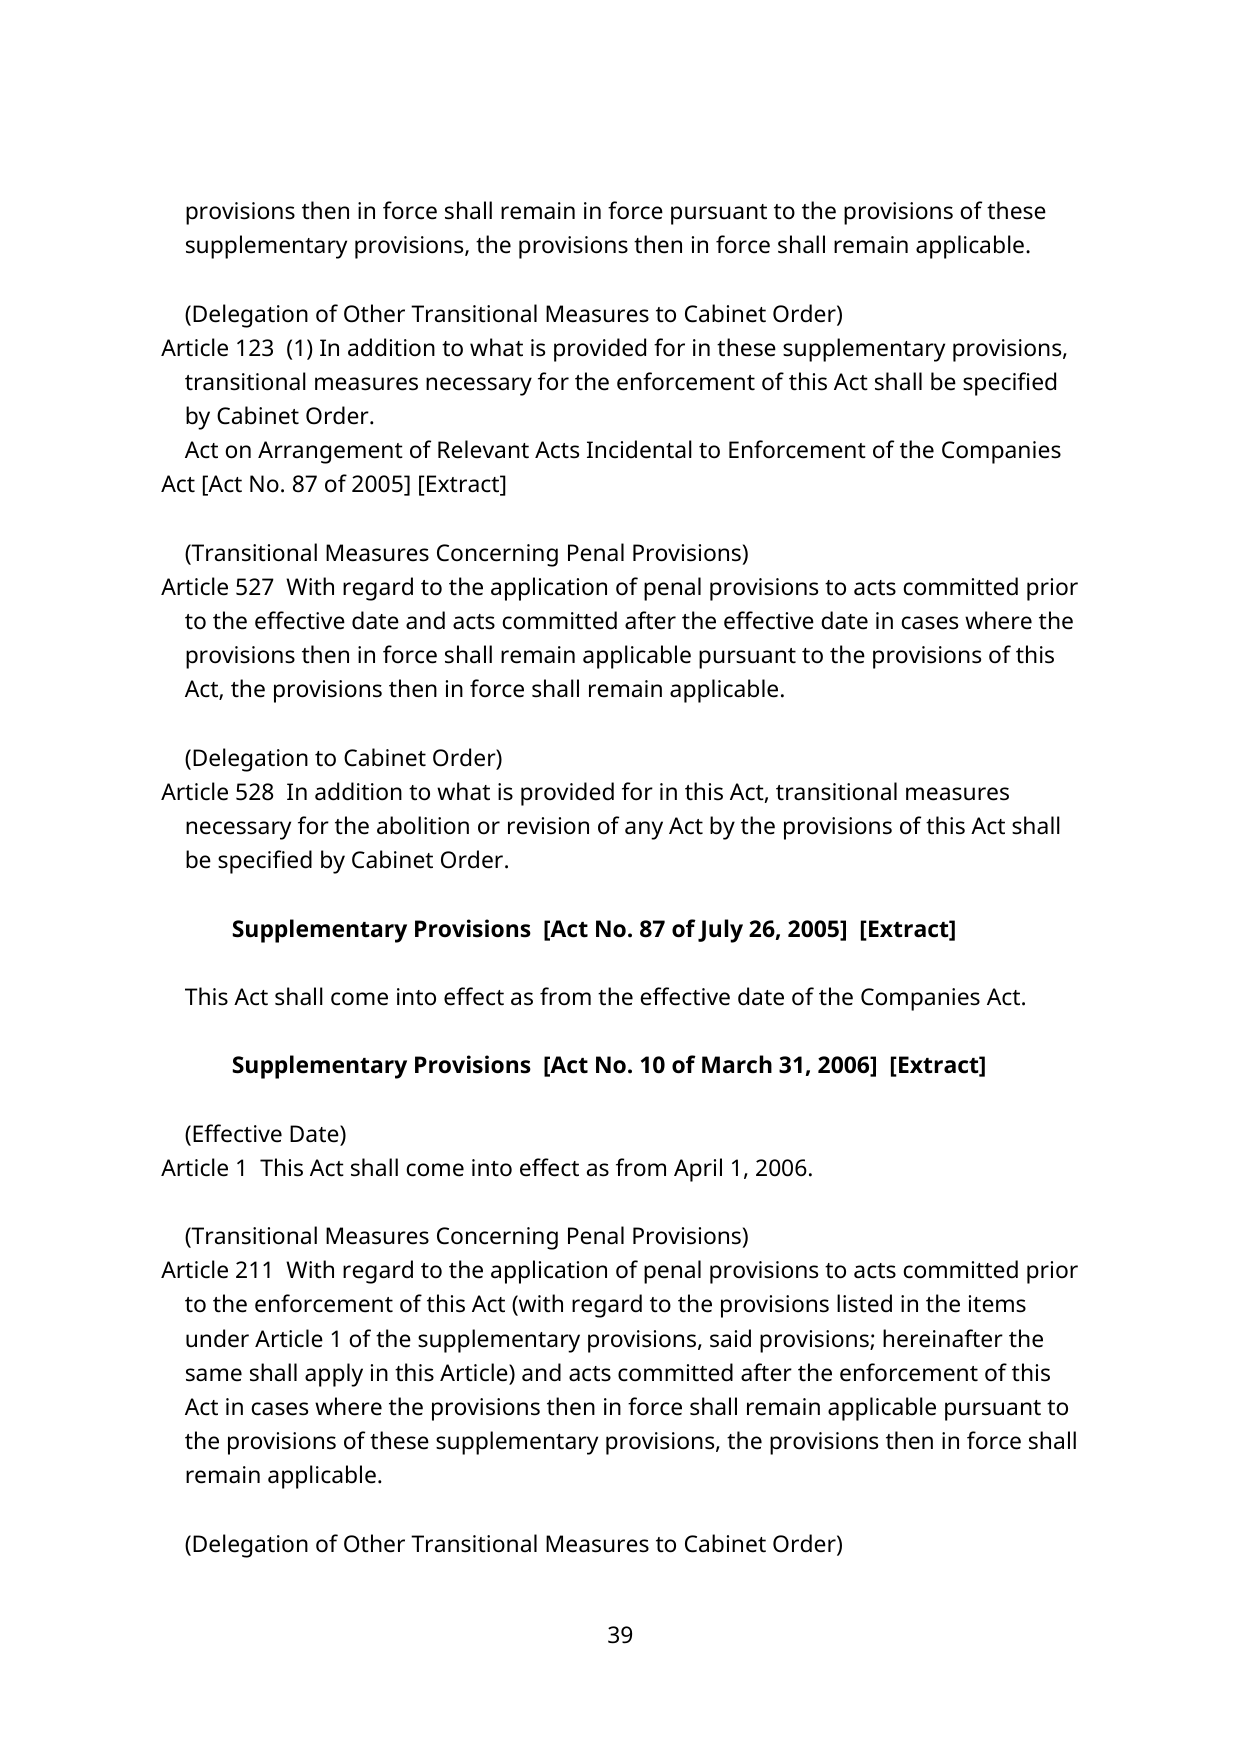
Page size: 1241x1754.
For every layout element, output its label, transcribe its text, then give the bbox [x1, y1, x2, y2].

text (Transitional Measures Concerning Penal Provisions) [184, 1219, 1079, 1253]
text Article 211 With regard to the application of penal provisions to acts committed prior to the enforcement of this Act (with regard to the provisions listed in the items under Article 1 of the supplementary provisions, said provisions; hereinafter the same shall apply in this Article) and acts committed after the enforcement of this Act in cases where the provisions then in force shall remain applicable pursuant to the provisions of these supplementary provisions, the provisions then in force shall remain applicable. [161, 1253, 1079, 1492]
text Supplementary Provisions [Act No. 10 of March 31, 2006] [Extract] [230, 1048, 1079, 1082]
text (Delegation of Other Transitional Measures to Cabinet Order) [184, 1526, 1079, 1560]
text Article 1 This Act shall come into effect as from April 1, 2006. [161, 1150, 1079, 1184]
text (Effective Date) [184, 1116, 1079, 1150]
text Act on Arrangement of Relevant Acts Incidental to Enforcement of the Companies Act [Act No. 87 of 2005] [Extract] [161, 433, 1079, 501]
text (Delegation to Cabinet Order) [184, 740, 1079, 774]
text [161, 194, 1079, 262]
text Article 527 With regard to the application of penal provisions to acts committed prior to the effective date and acts committed after the effective date in cases where the provisions then in force shall remain applicable pursuant to the provisions of this Act, the provisions then in force shall remain applicable. [161, 569, 1079, 706]
text This Act shall come into effect as from the effective date of the Companies Act. [161, 979, 1079, 1014]
text (Delegation of Other Transitional Measures to Cabinet Order) [184, 296, 1079, 330]
text (Transitional Measures Concerning Penal Provisions) [184, 535, 1079, 569]
text Article 528 In addition to what is provided for in this Act, transitional measures necessary for the abolition or revision of any Act by the provisions of this Act shall be specified by Cabinet Order. [161, 774, 1079, 877]
text Supplementary Provisions [Act No. 87 of July 26, 2005] [Extract] [230, 911, 1079, 945]
text Article 123 (1) In addition to what is provided for in these supplementary provisions, transitional measures necessary for the enforcement of this Act shall be specified by Cabinet Order. [161, 330, 1079, 433]
